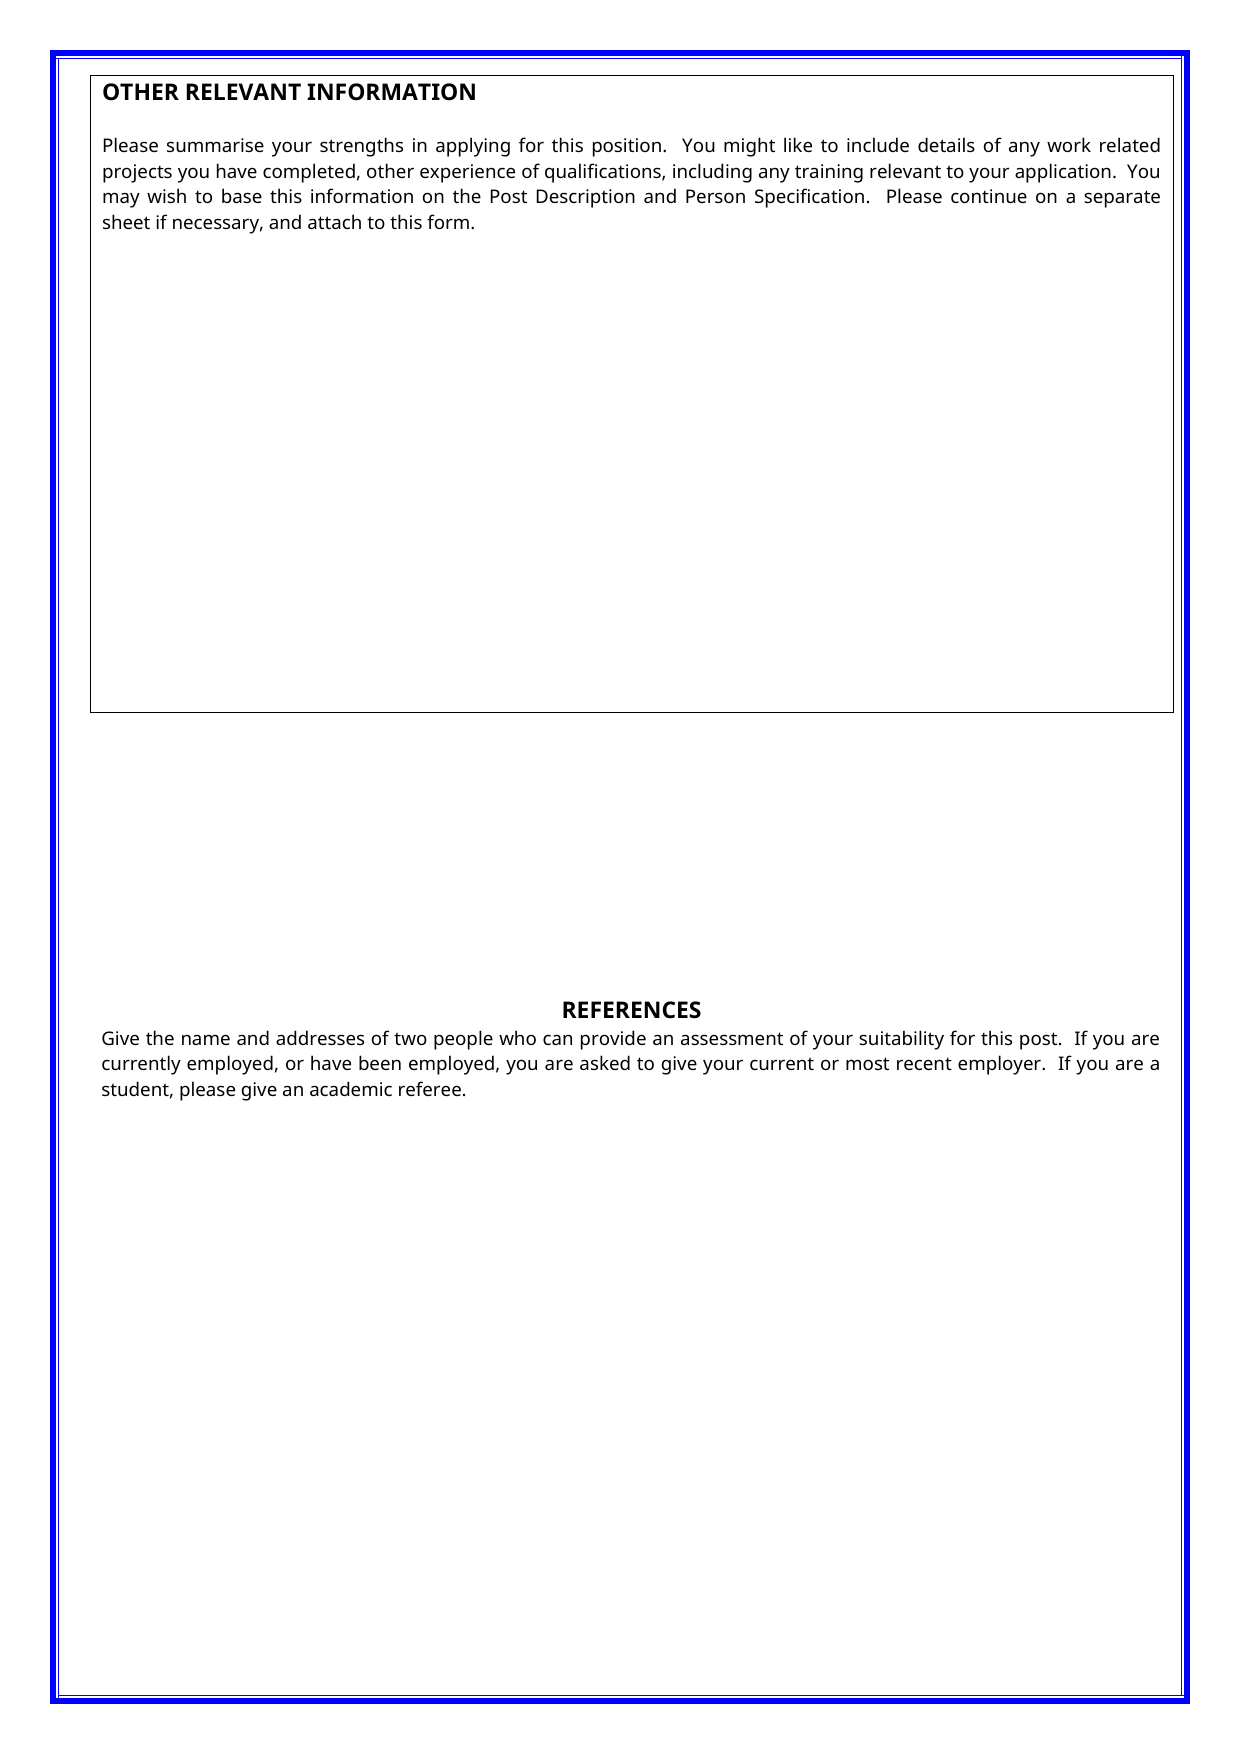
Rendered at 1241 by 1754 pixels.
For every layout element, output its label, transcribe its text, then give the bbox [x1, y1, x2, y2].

table_header REFERENCES Give the name and addresses of two people who can provide an assessment of your suitability for this post. If you are currently employed, or have been employed, you are asked to give your current or most recent employer. If you are a student, please give an academic referee. [90, 994, 1173, 1102]
table_header OTHER RELEVANT INFORMATION Please summarise your strengths in applying for this position. You might like to include details of any work related projects you have completed, other experience of qualifications, including any training relevant to your application. You may wish to base this information on the Post Description and Person Specification. Please continue on a separate sheet if necessary, and attach to this form. [91, 76, 1173, 712]
